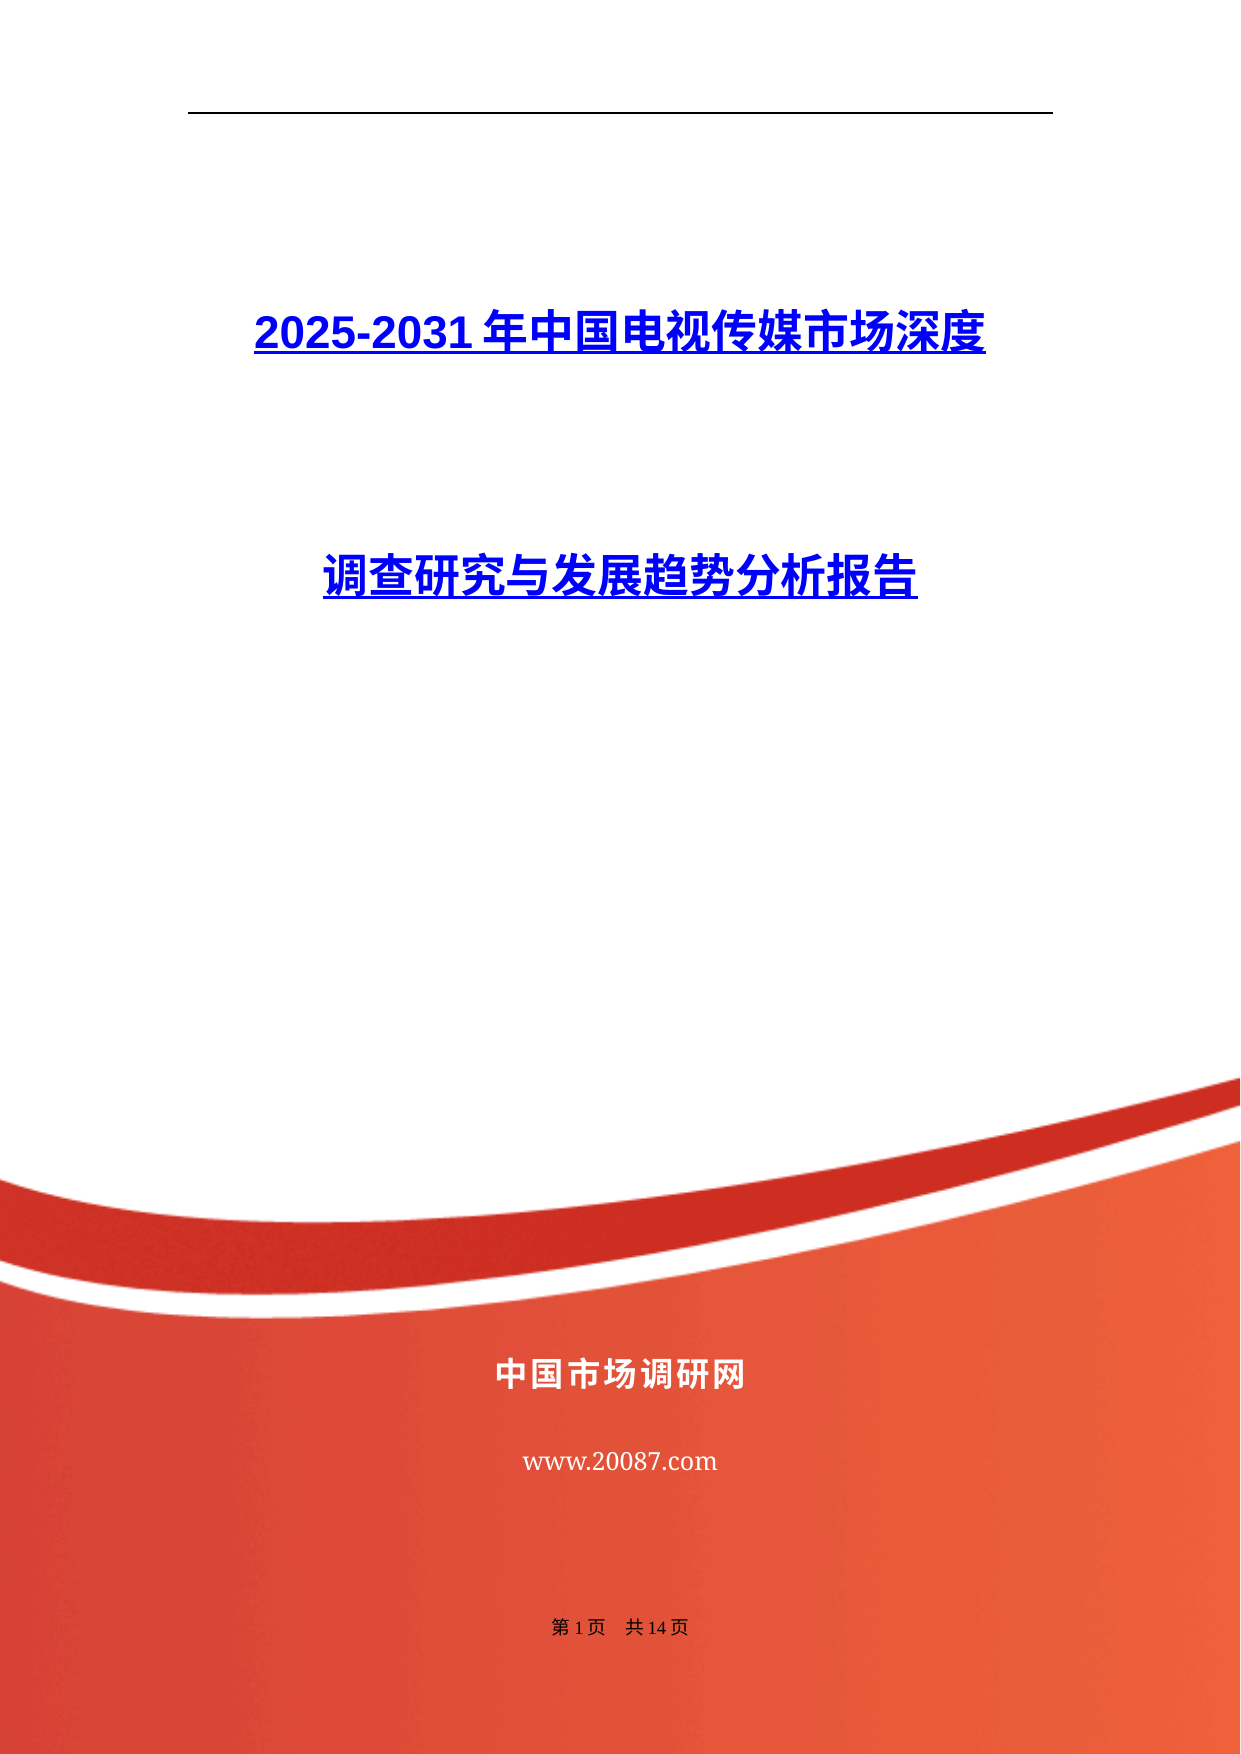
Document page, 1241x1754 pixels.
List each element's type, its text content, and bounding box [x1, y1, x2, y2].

picture [0, 1006, 1241, 1754]
text www.20087.com [187, 1428, 1053, 1493]
table_header 2025-2031年中国电视传媒市场深度调查研究与发展趋势分析报告 [188, 207, 1053, 773]
subtitle 中国市场调研网 [187, 1339, 1053, 1404]
